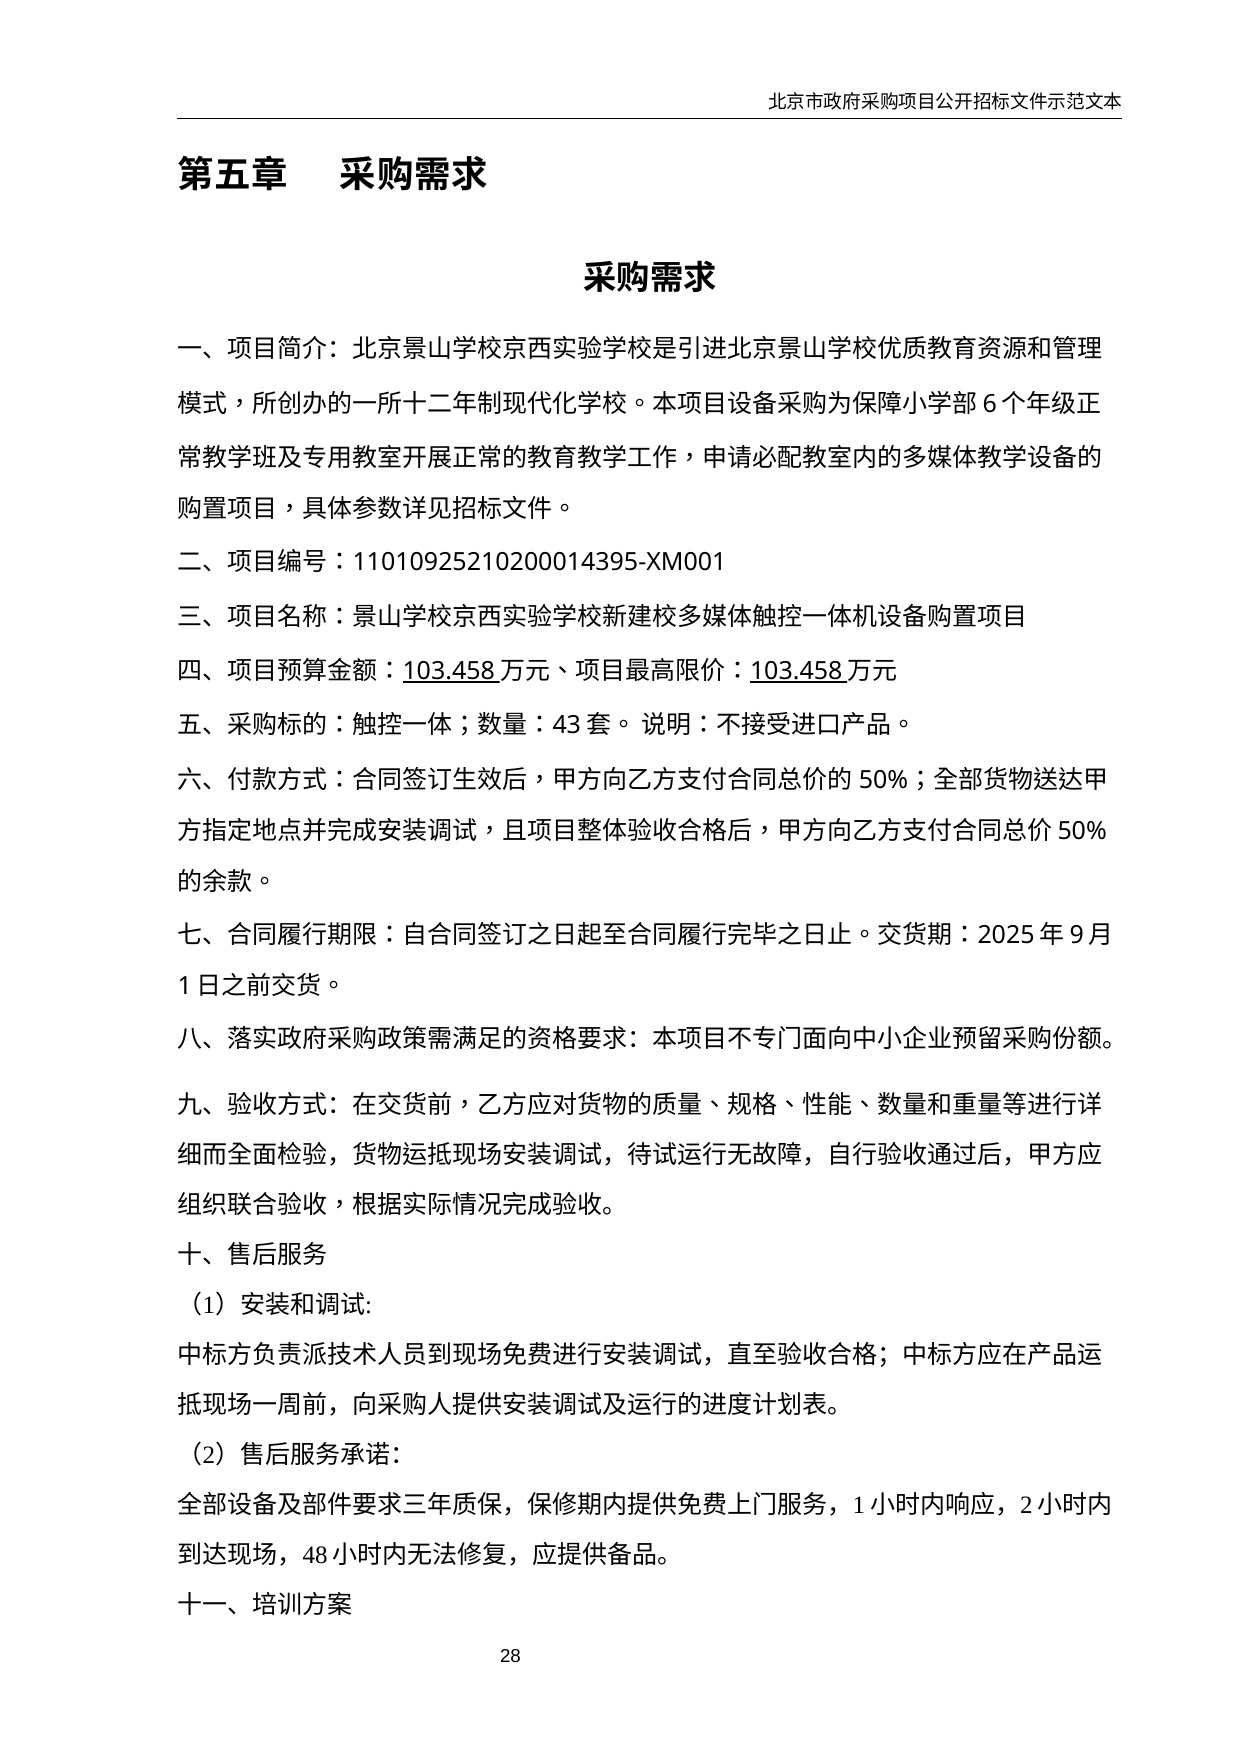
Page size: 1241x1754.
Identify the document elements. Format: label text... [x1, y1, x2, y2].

text 二、项目编号：11010925210200014395-XM001 [177, 542, 1122, 578]
text 全部设备及部件要求三年质保，保修期内提供免费上门服务，1小时内响应，2小时内到达现场，48小时内无法修复，应提供备品。 [177, 1473, 1122, 1573]
text 中标方负责派技术人员到现场免费进行安装调试，直至验收合格；中标方应在产品运抵现场一周前，向采购人提供安装调试及运行的进度计划表。 [177, 1323, 1122, 1423]
text 一、项目简介：北京景山学校京西实验学校是引进北京景山学校优质教育资源和管理模式，所创办的一所十二年制现代化学校。本项目设备采购为保障小学部6个年级正常教学班及专用教室开展正常的教育教学工作，申请必配教室内的多媒体教学设备的购置项目，具体参数详见招标文件。 [177, 329, 1122, 525]
text 四、项目预算金额：103.458万元、项目最高限价：103.458万元 [177, 650, 1122, 687]
list 六、付款方式：合同签订生效后，甲方向乙方支付合同总价的 50%；全部货物送达甲方指定地点并完成安装调试，且项目整体验收合格后，甲方向乙方支付合同总价50%的余款。 [177, 759, 1122, 897]
text 采购需求 [177, 254, 1122, 299]
list 五、采购标的：触控一体；数量：43套。 说明：不接受进口产品。 [177, 705, 1122, 741]
text （1）安装和调试: [177, 1273, 1122, 1323]
text 三、项目名称：景山学校京西实验学校新建校多媒体触控一体机设备购置项目 [177, 596, 1122, 632]
text （2）售后服务承诺： [177, 1423, 1122, 1473]
text 九、验收方式：在交货前，乙方应对货物的质量、规格、性能、数量和重量等进行详细而全面检验，货物运抵现场安装调试，待试运行无故障，自行验收通过后，甲方应组织联合验收，根据实际情况完成验收。 [177, 1073, 1122, 1223]
list 培训方案 [177, 1573, 1122, 1623]
text 十、售后服务 [177, 1223, 1122, 1273]
text 第五章 采购需求 [177, 154, 1122, 196]
text 八、落实政府采购政策需满足的资格要求：本项目不专门面向中小企业预留采购份额。 [177, 1019, 1122, 1055]
text 七、合同履行期限：自合同签订之日起至合同履行完毕之日止。交货期：2025年9月1日之前交货。 [177, 914, 1122, 1002]
